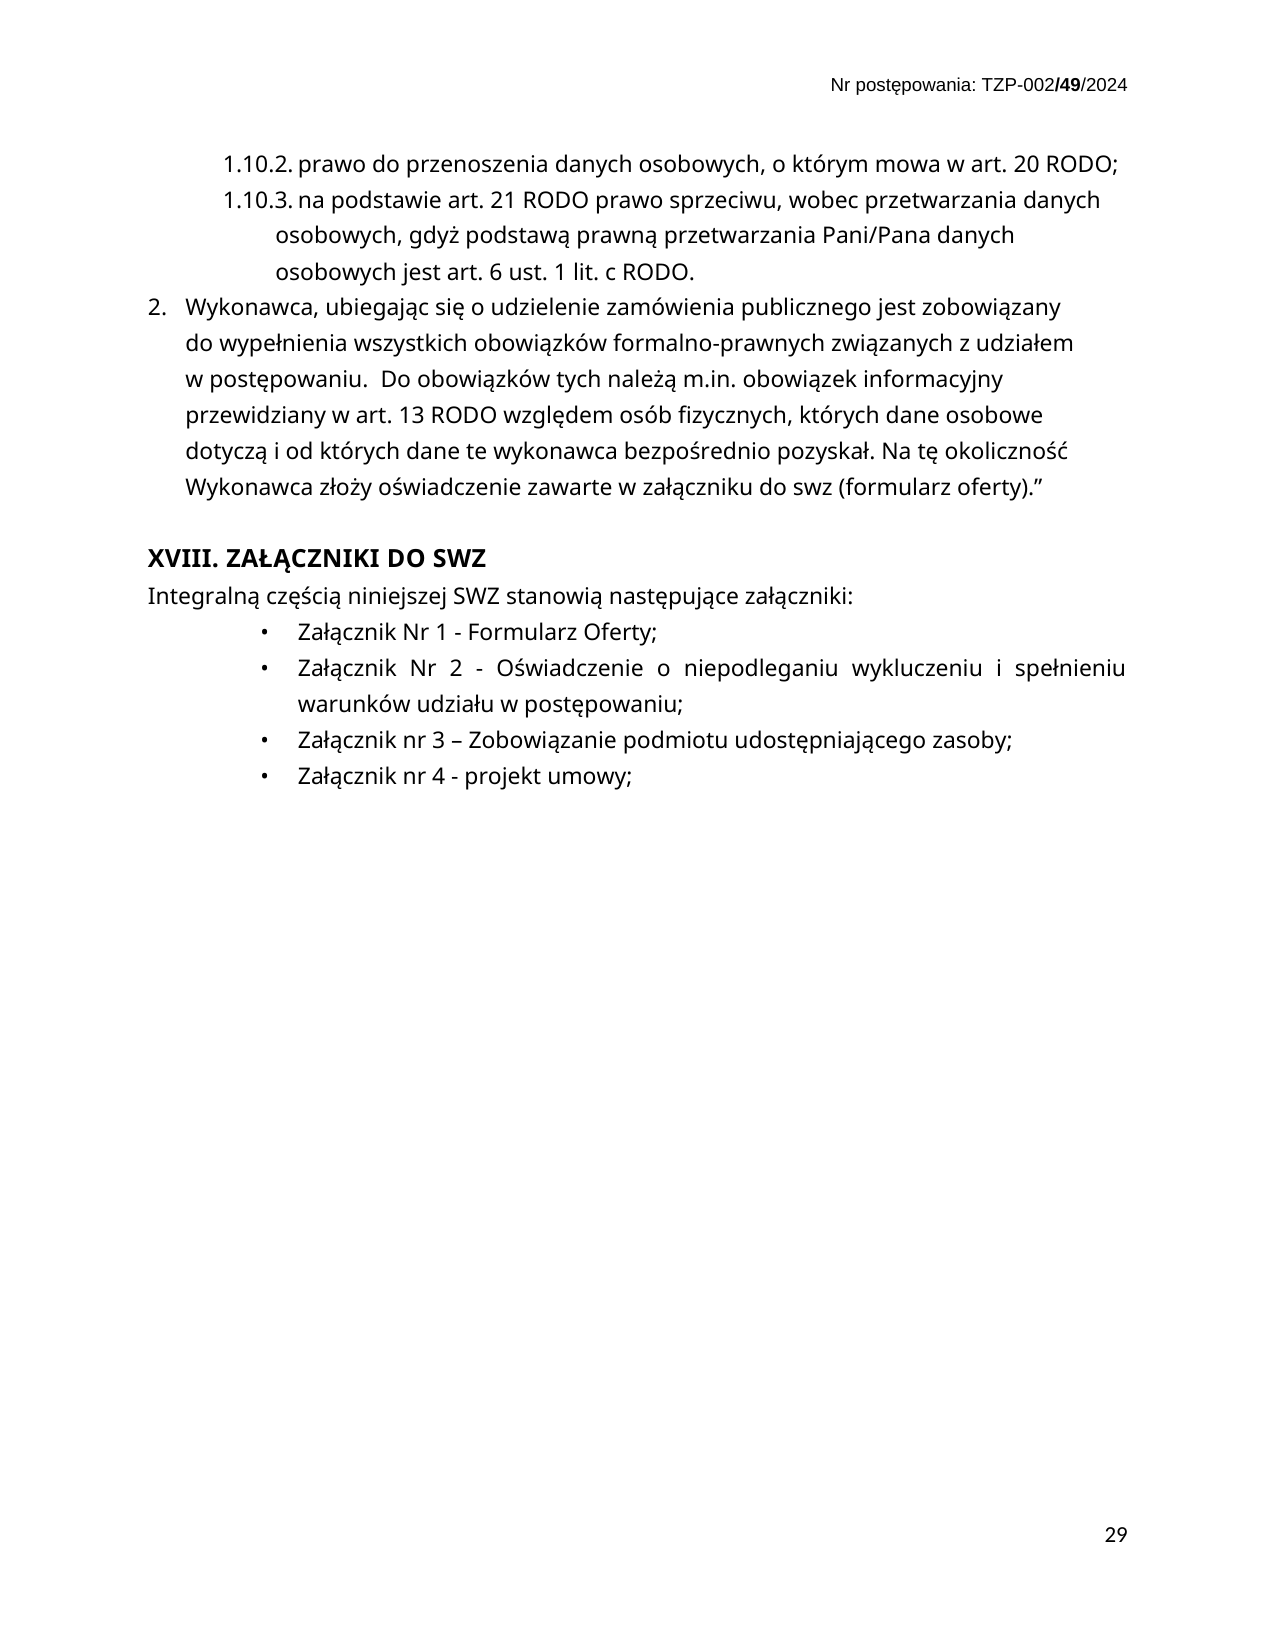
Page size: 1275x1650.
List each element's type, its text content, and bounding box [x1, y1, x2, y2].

list Załącznik nr 4 - projekt umowy; [260, 760, 1127, 791]
list Załącznik Nr 1 - Formularz Oferty; [260, 616, 1127, 647]
list Załącznik nr 3 – Zobowiązanie podmiotu udostępniającego zasoby; [260, 724, 1127, 755]
text Integralną częścią niniejszej SWZ stanowią następujące załączniki: [148, 580, 1127, 611]
list Wykonawca, ubiegając się o udzielenie zamówienia publicznego jest zobowiązany do wypełnienia wszystkich obowiązków formalno-prawnych związanych z udziałem w postępowaniu. Do obowiązków tych należą m.in. obowiązek informacyjny przewidziany w art. 13 RODO względem osób fizycznych, których dane osobowe dotyczą i od których dane te wykonawca bezpośrednio pozyskał. Na tę okoliczność Wykonawca złoży oświadczenie zawarte w załączniku do swz (formularz oferty).” [148, 291, 1127, 502]
subtitle XVIII. Załączniki do SWZ [148, 540, 1127, 574]
list prawo do przenoszenia danych osobowych, o którym mowa w art. 20 RODO; [223, 148, 1127, 179]
list na podstawie art. 21 RODO prawo sprzeciwu, wobec przetwarzania danych osobowych, gdyż podstawą prawną przetwarzania Pani/Pana danych osobowych jest art. 6 ust. 1 lit. c RODO. [223, 183, 1127, 287]
list Załącznik Nr 2 - Oświadczenie o niepodleganiu wykluczeniu i spełnieniu warunków udziału w postępowaniu; [260, 652, 1127, 719]
